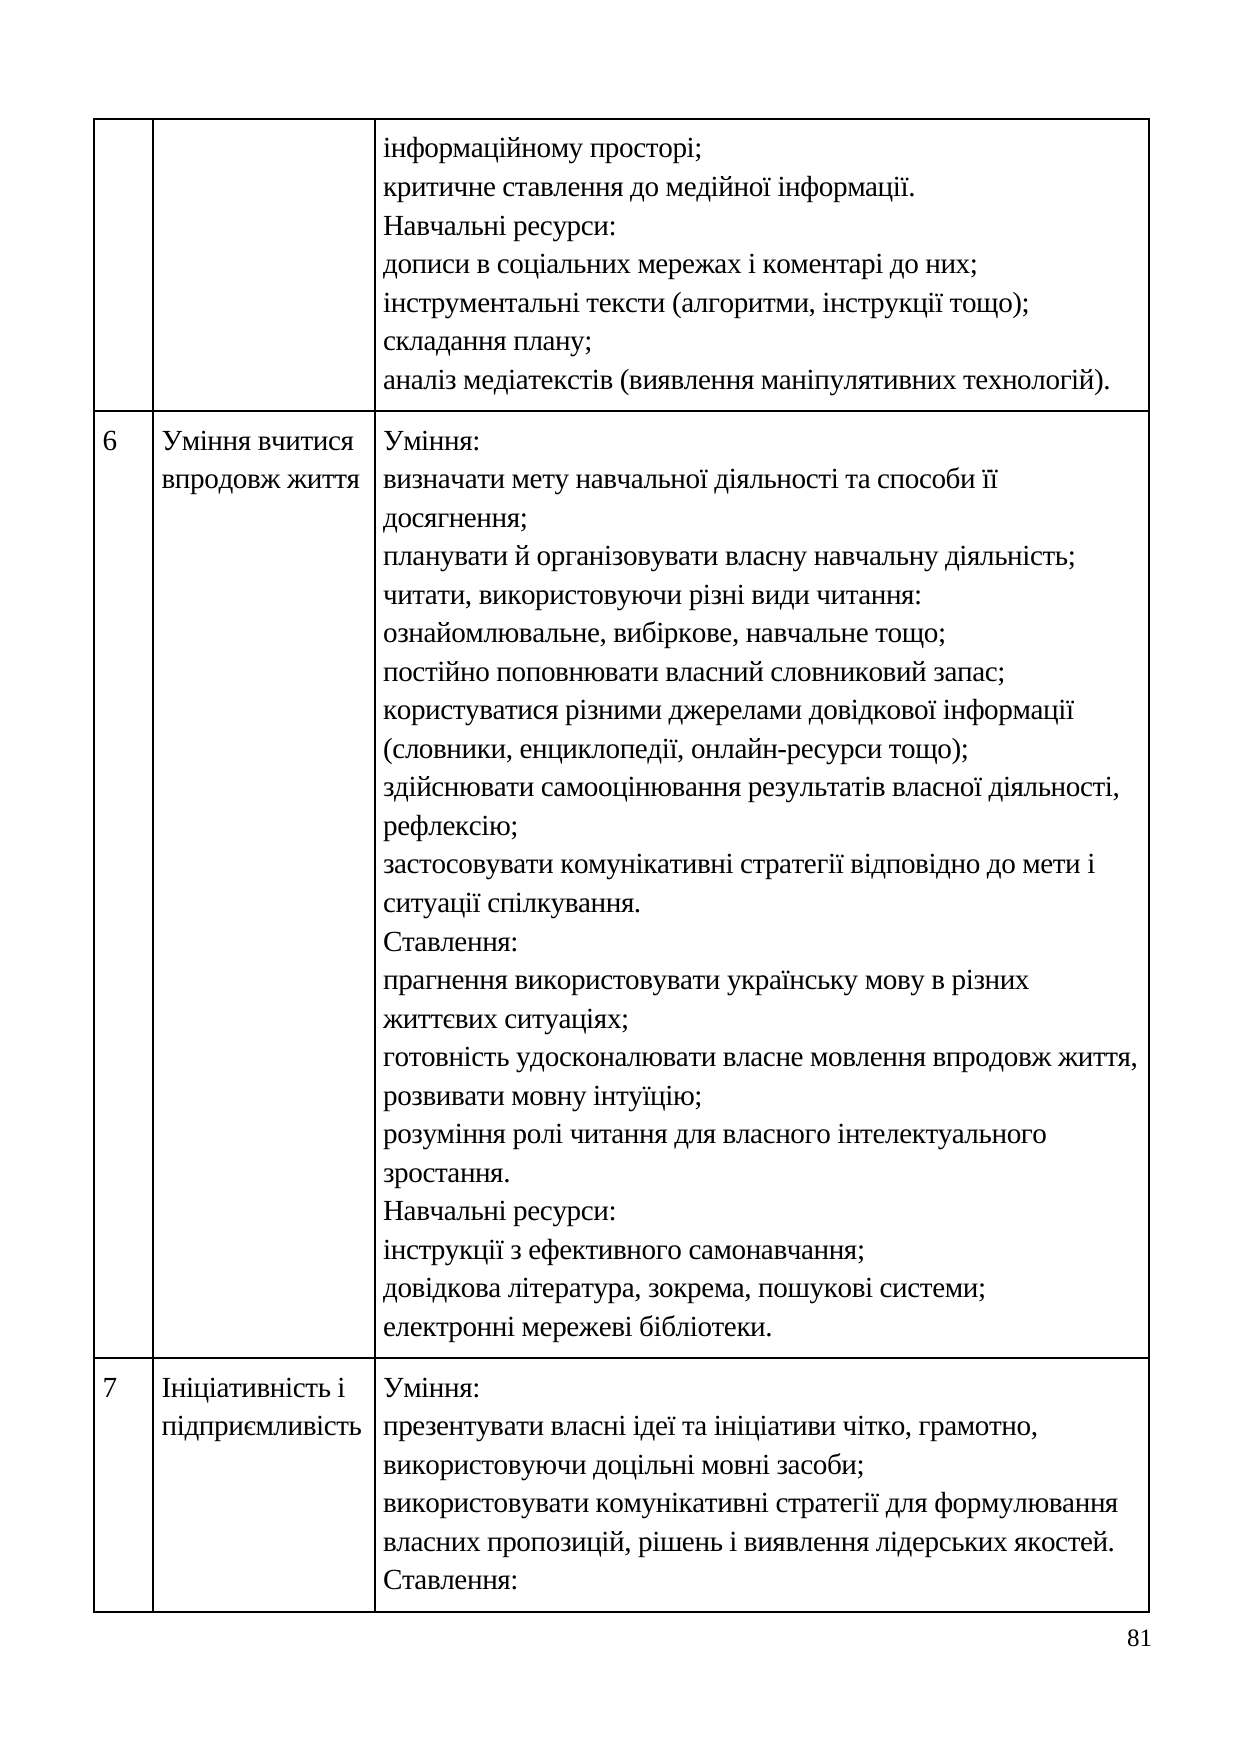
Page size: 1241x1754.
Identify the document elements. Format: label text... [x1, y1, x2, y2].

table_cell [154, 1359, 374, 1611]
table_cell Уміння вчитися впродовж життя [154, 412, 374, 1357]
table_cell 7 [95, 1359, 152, 1611]
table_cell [154, 120, 374, 410]
table_cell Уміння: визначати мету навчальної діяльності та способи її досягнення; планувати й організовувати власну навчальну діяльність; читати, використовуючи різні види читання: ознайомлювальне, вибіркове, навчальне тощо; постійно поповнювати власний словниковий запас; користуватися різними джерелами довідкової інформації (словники, енциклопедії, онлайн-ресурси тощо); здійснювати самооцінювання результатів власної діяльності, рефлексію; застосовувати комунікативні стратегії відповідно до мети і ситуації спілкування. Ставлення: прагнення використовувати українську мову в різних життєвих ситуаціях; готовність удосконалювати власне мовлення впродовж життя, розвивати мовну інтуїцію; розуміння ролі читання для власного інтелектуального зростання. Навчальні ресурси: інструкції з ефективного самонавчання; довідкова література, зокрема, пошукові системи; електронні мережеві бібліотеки. [376, 412, 1148, 1357]
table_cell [376, 1359, 1148, 1611]
table_cell 5 [95, 120, 152, 410]
table_cell 6 [95, 412, 152, 1357]
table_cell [376, 120, 1148, 410]
